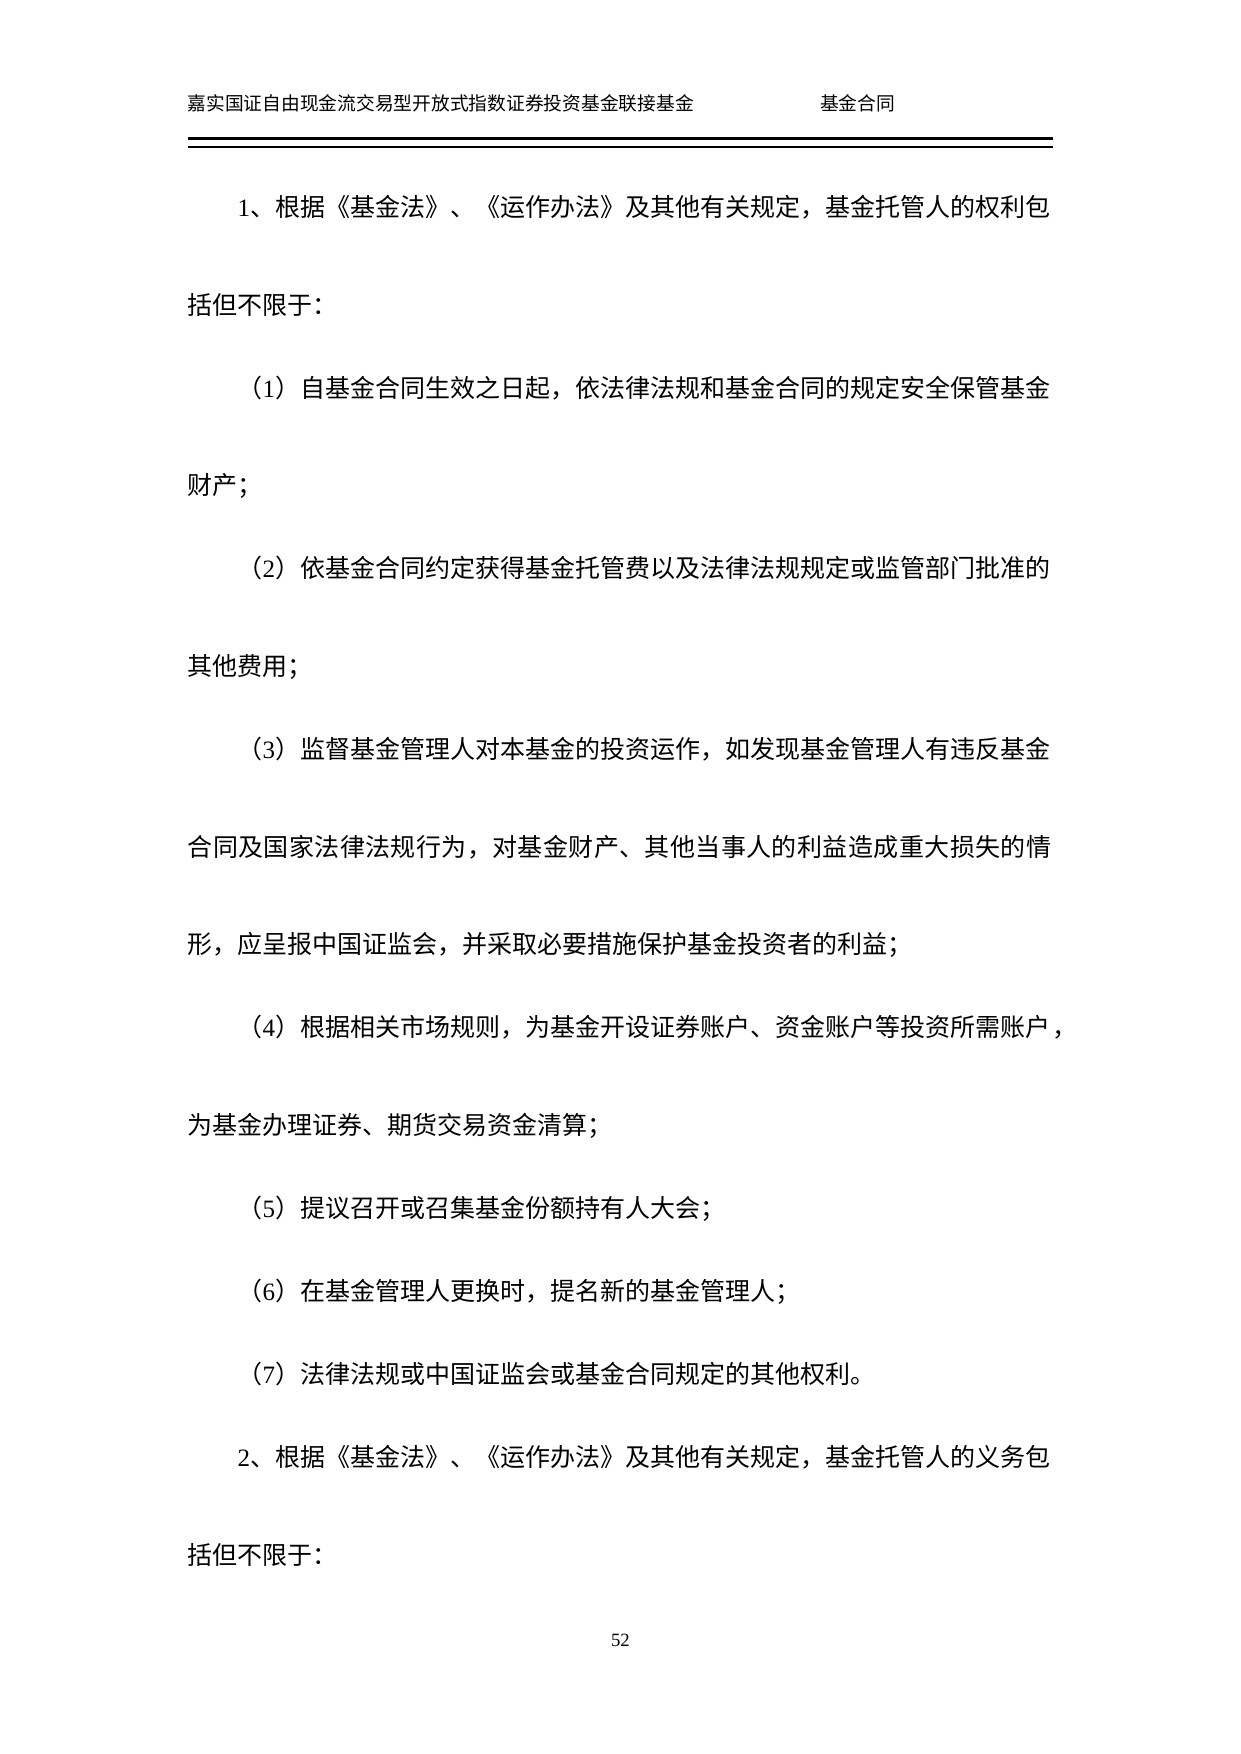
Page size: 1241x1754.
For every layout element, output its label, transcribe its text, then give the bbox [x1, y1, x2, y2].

text 1、根据《基金法》、《运作办法》及其他有关规定，基金托管人的权利包括但不限于： [187, 173, 1053, 336]
text （5）提议召开或召集基金份额持有人大会； [187, 1174, 1053, 1239]
text （1）自基金合同生效之日起，依法律法规和基金合同的规定安全保管基金财产； [187, 354, 1053, 516]
text （2）依基金合同约定获得基金托管费以及法律法规规定或监管部门批准的其他费用； [187, 534, 1053, 697]
text （3）监督基金管理人对本基金的投资运作，如发现基金管理人有违反基金合同及国家法律法规行为，对基金财产、其他当事人的利益造成重大损失的情形，应呈报中国证监会，并采取必要措施保护基金投资者的利益； [187, 715, 1053, 975]
text （4）根据相关市场规则，为基金开设证券账户、资金账户等投资所需账户，为基金办理证券、期货交易资金清算； [187, 993, 1053, 1156]
text 2、根据《基金法》、《运作办法》及其他有关规定，基金托管人的义务包括但不限于： [187, 1423, 1053, 1586]
text （6）在基金管理人更换时，提名新的基金管理人； [187, 1257, 1053, 1322]
text （7）法律法规或中国证监会或基金合同规定的其他权利。 [187, 1340, 1053, 1405]
